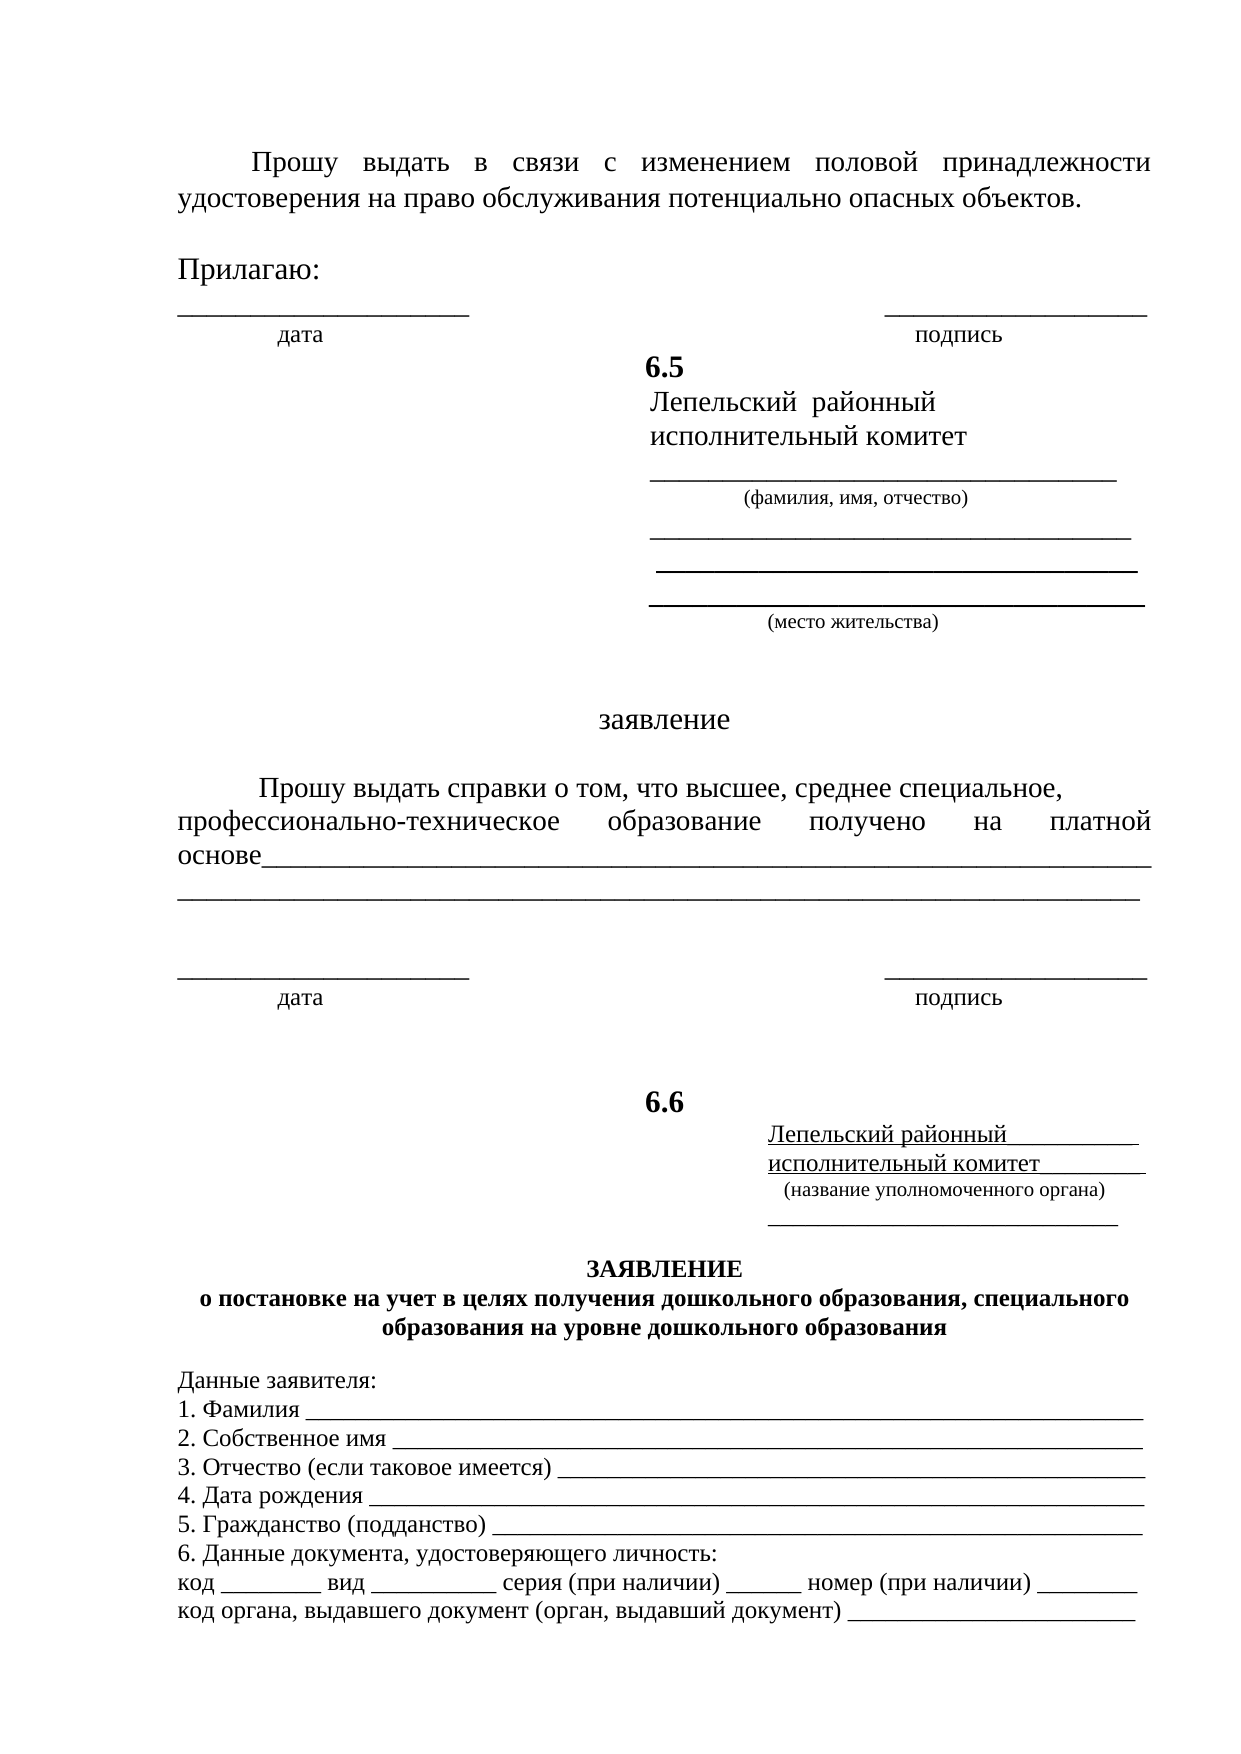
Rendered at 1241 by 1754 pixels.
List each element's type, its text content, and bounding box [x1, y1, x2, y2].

text (место жительства) [177, 609, 1152, 633]
text 6.6 [177, 1083, 1152, 1119]
text Данные заявителя: [177, 1366, 1152, 1394]
text ____________________ __________________ [177, 286, 1152, 319]
text Лепельский районный__________ исполнительный комитет________ [768, 1119, 1152, 1176]
text код органа, выдавшего документ (орган, выдавший документ) _______________________ [177, 1596, 1152, 1624]
text дата подпись [177, 319, 1152, 348]
text 5. Гражданство (подданство) ____________________________________________________ [177, 1509, 1152, 1538]
text профессионально-техническое образование получено на платной основе_______________________________________________________________________________________________________________________________ [177, 803, 1152, 904]
text 6.5 [177, 348, 1152, 384]
text 4. Дата рождения ______________________________________________________________ [177, 1481, 1152, 1509]
text дата подпись [177, 982, 1152, 1011]
text Лепельский районный [650, 384, 1152, 418]
text заявление [177, 701, 1152, 736]
text _________________________________ [650, 509, 1152, 542]
text Прошу выдать справки о том, что высшее, среднее специальное, [177, 770, 1152, 803]
text ЗАЯВЛЕНИЕ о постановке на учет в целях получения дошкольного образования, специального образования на уровне дошкольного образования [177, 1254, 1152, 1341]
text 1. Фамилия ___________________________________________________________________ [177, 1394, 1152, 1423]
text _________________________________ [177, 542, 1152, 576]
text Прилагаю: [177, 250, 1152, 286]
text 6. Данные документа, удостоверяющего личность: [177, 1538, 1152, 1567]
text (название уполномоченного органа) [784, 1176, 1152, 1201]
text ________________________________ [650, 451, 1152, 485]
text 3. Отчество (если таковое имеется) _______________________________________________ [177, 1452, 1152, 1481]
text исполнительный комитет [650, 418, 1152, 451]
text __________________________________ [177, 576, 1152, 609]
text код ________ вид __________ серия (при наличии) ______ номер (при наличии) ________ [177, 1567, 1152, 1596]
text (фамилия, имя, отчество) [650, 485, 1152, 509]
text Прошу выдать в связи с изменением половой принадлежности удостоверения на право обслуживания потенциально опасных объектов. [177, 144, 1152, 214]
text ____________________________ [768, 1201, 1152, 1229]
text 2. Собственное имя ____________________________________________________________ [177, 1423, 1152, 1452]
text ____________________ __________________ [177, 949, 1152, 982]
